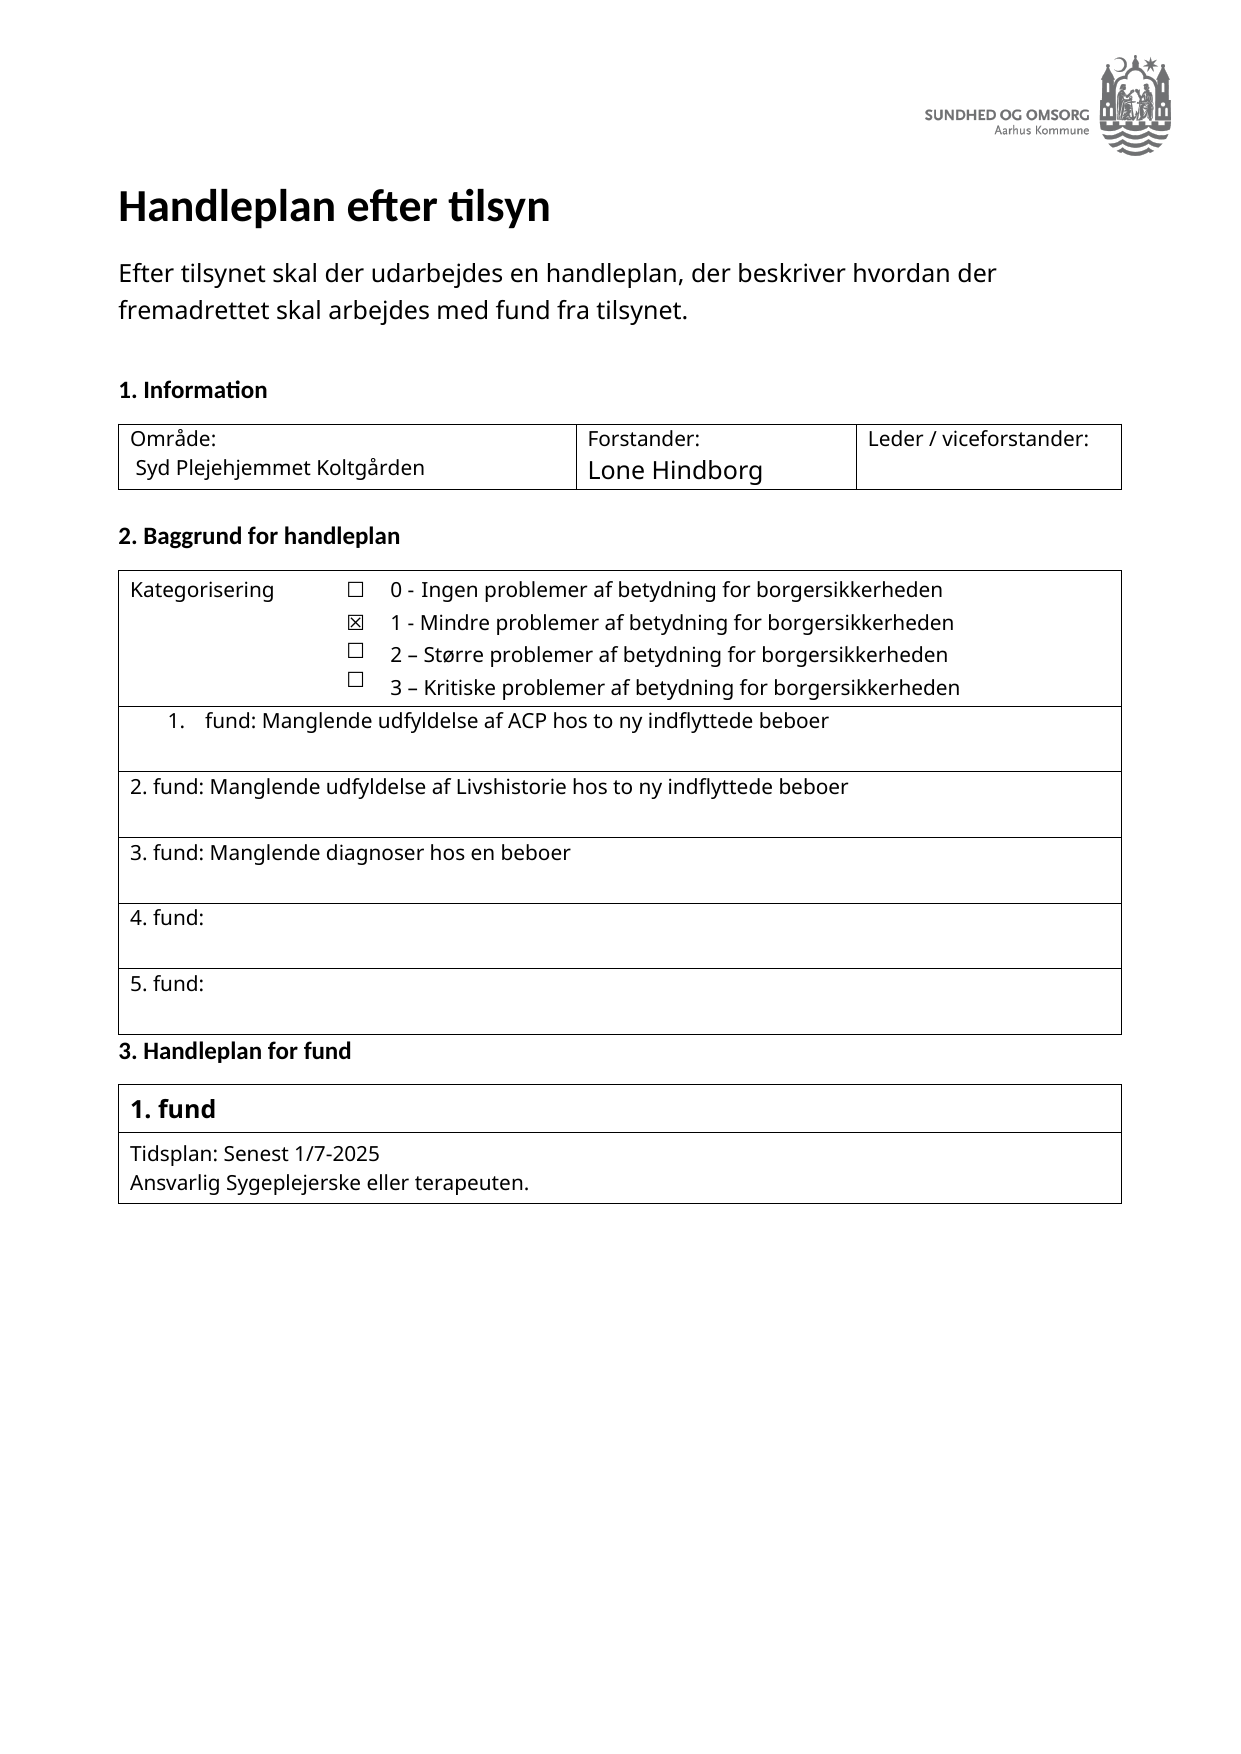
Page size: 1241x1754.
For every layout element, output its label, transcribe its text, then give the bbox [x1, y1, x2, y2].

text 2. Baggrund for handleplan [118, 520, 1122, 551]
table_header Område: Syd Plejehjemmet Koltgården [119, 425, 576, 489]
table_header [330, 571, 379, 706]
text 1. Information [118, 374, 1122, 404]
table_header Forstander: Lone Hindborg [577, 425, 856, 489]
table_cell 5. fund: [119, 969, 1121, 1034]
picture [925, 55, 1171, 156]
table_cell fund: Manglende udfyldelse af ACP hos to ny indflyttede beboer [119, 707, 1121, 771]
text 3. Handleplan for fund [118, 1035, 1122, 1065]
table_cell 4. fund: [119, 904, 1121, 968]
table_header 0 - Ingen problemer af betydning for borgersikkerheden 1 - Mindre problemer af betydning for borgersikkerheden 2 – Større problemer af betydning for borgersikkerheden 3 – Kritiske problemer af betydning for borgersikkerheden [379, 571, 1121, 706]
table_header Kategorisering [119, 571, 330, 706]
text Handleplan efter tilsyn [118, 177, 1122, 233]
table_header Leder / viceforstander: [857, 425, 1121, 489]
table_cell 3. fund: Manglende diagnoser hos en beboer [119, 838, 1121, 902]
table_cell 2. fund: Manglende udfyldelse af Livshistorie hos to ny indflyttede beboer [119, 772, 1121, 837]
table_header 1. fund [119, 1085, 1121, 1132]
table_cell Tidsplan: Senest 1/7-2025 Ansvarlig Sygeplejerske eller terapeuten. [119, 1133, 1121, 1202]
text Efter tilsynet skal der udarbejdes en handleplan, der beskriver hvordan der fremadrettet skal arbejdes med fund fra tilsynet. [118, 256, 1122, 327]
